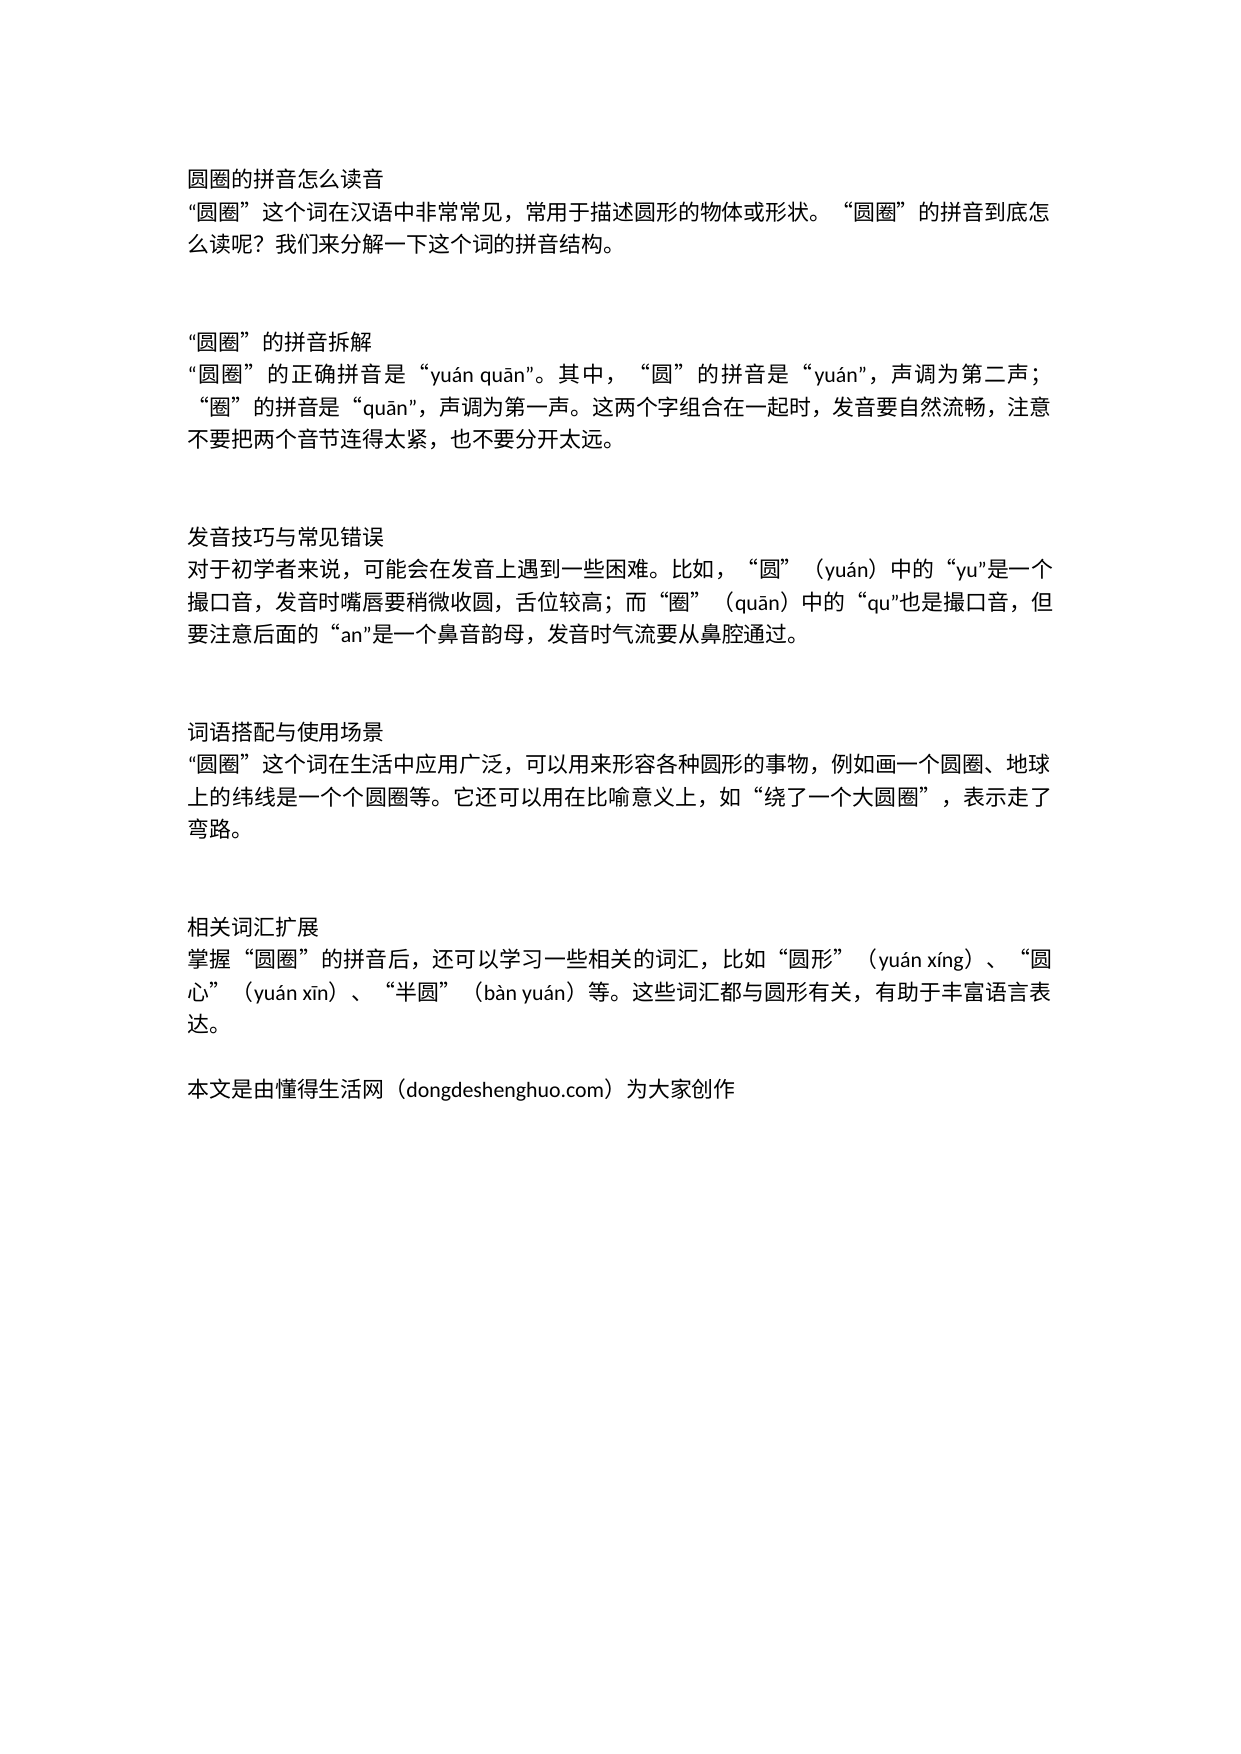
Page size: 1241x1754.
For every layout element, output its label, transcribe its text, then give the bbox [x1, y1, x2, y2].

text “圆圈”的正确拼音是“yuán quān”。其中，“圆”的拼音是“yuán”，声调为第二声；“圈”的拼音是“quān”，声调为第一声。这两个字组合在一起时，发音要自然流畅，注意不要把两个音节连得太紧，也不要分开太远。 [187, 357, 1053, 454]
text 词语搭配与使用场景 [187, 714, 1053, 747]
text “圆圈”的拼音拆解 [187, 324, 1053, 357]
text 对于初学者来说，可能会在发音上遇到一些困难。比如，“圆”（yuán）中的“yu”是一个撮口音，发音时嘴唇要稍微收圆，舌位较高；而“圈”（quān）中的“qu”也是撮口音，但要注意后面的“an”是一个鼻音韵母，发音时气流要从鼻腔通过。 [187, 552, 1053, 649]
text “圆圈”这个词在汉语中非常常见，常用于描述圆形的物体或形状。“圆圈”的拼音到底怎么读呢？我们来分解一下这个词的拼音结构。 [187, 194, 1053, 259]
text 相关词汇扩展 [187, 909, 1053, 942]
text “圆圈”这个词在生活中应用广泛，可以用来形容各种圆形的事物，例如画一个圆圈、地球上的纬线是一个个圆圈等。它还可以用在比喻意义上，如“绕了一个大圆圈”，表示走了弯路。 [187, 747, 1053, 844]
text 发音技巧与常见错误 [187, 519, 1053, 552]
text 本文是由懂得生活网（dongdeshenghuo.com）为大家创作 [187, 1072, 1053, 1104]
text 圆圈的拼音怎么读音 [187, 162, 1053, 194]
text 掌握“圆圈”的拼音后，还可以学习一些相关的词汇，比如“圆形”（yuán xíng）、“圆心”（yuán xīn）、“半圆”（bàn yuán）等。这些词汇都与圆形有关，有助于丰富语言表达。 [187, 942, 1053, 1039]
